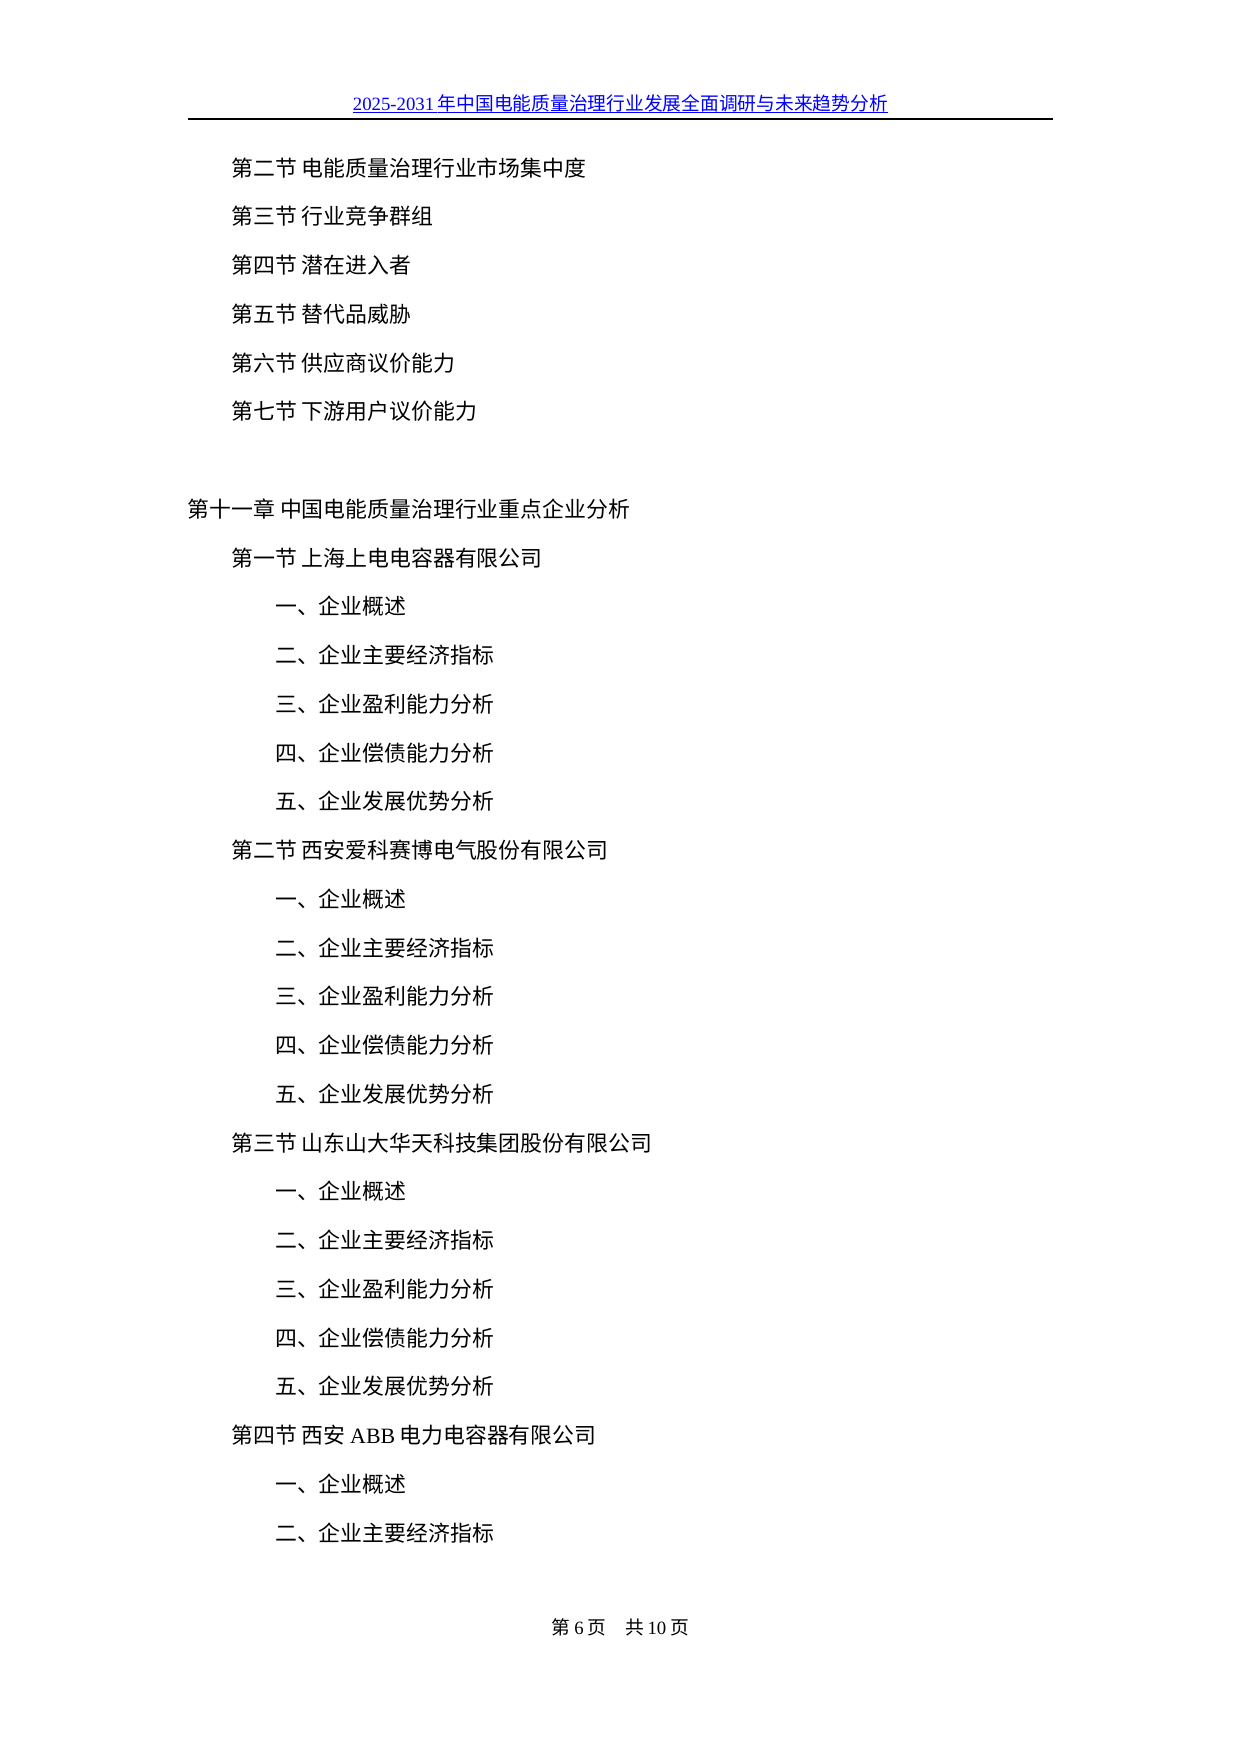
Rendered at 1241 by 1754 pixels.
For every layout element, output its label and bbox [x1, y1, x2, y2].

text [187, 150, 1053, 1548]
